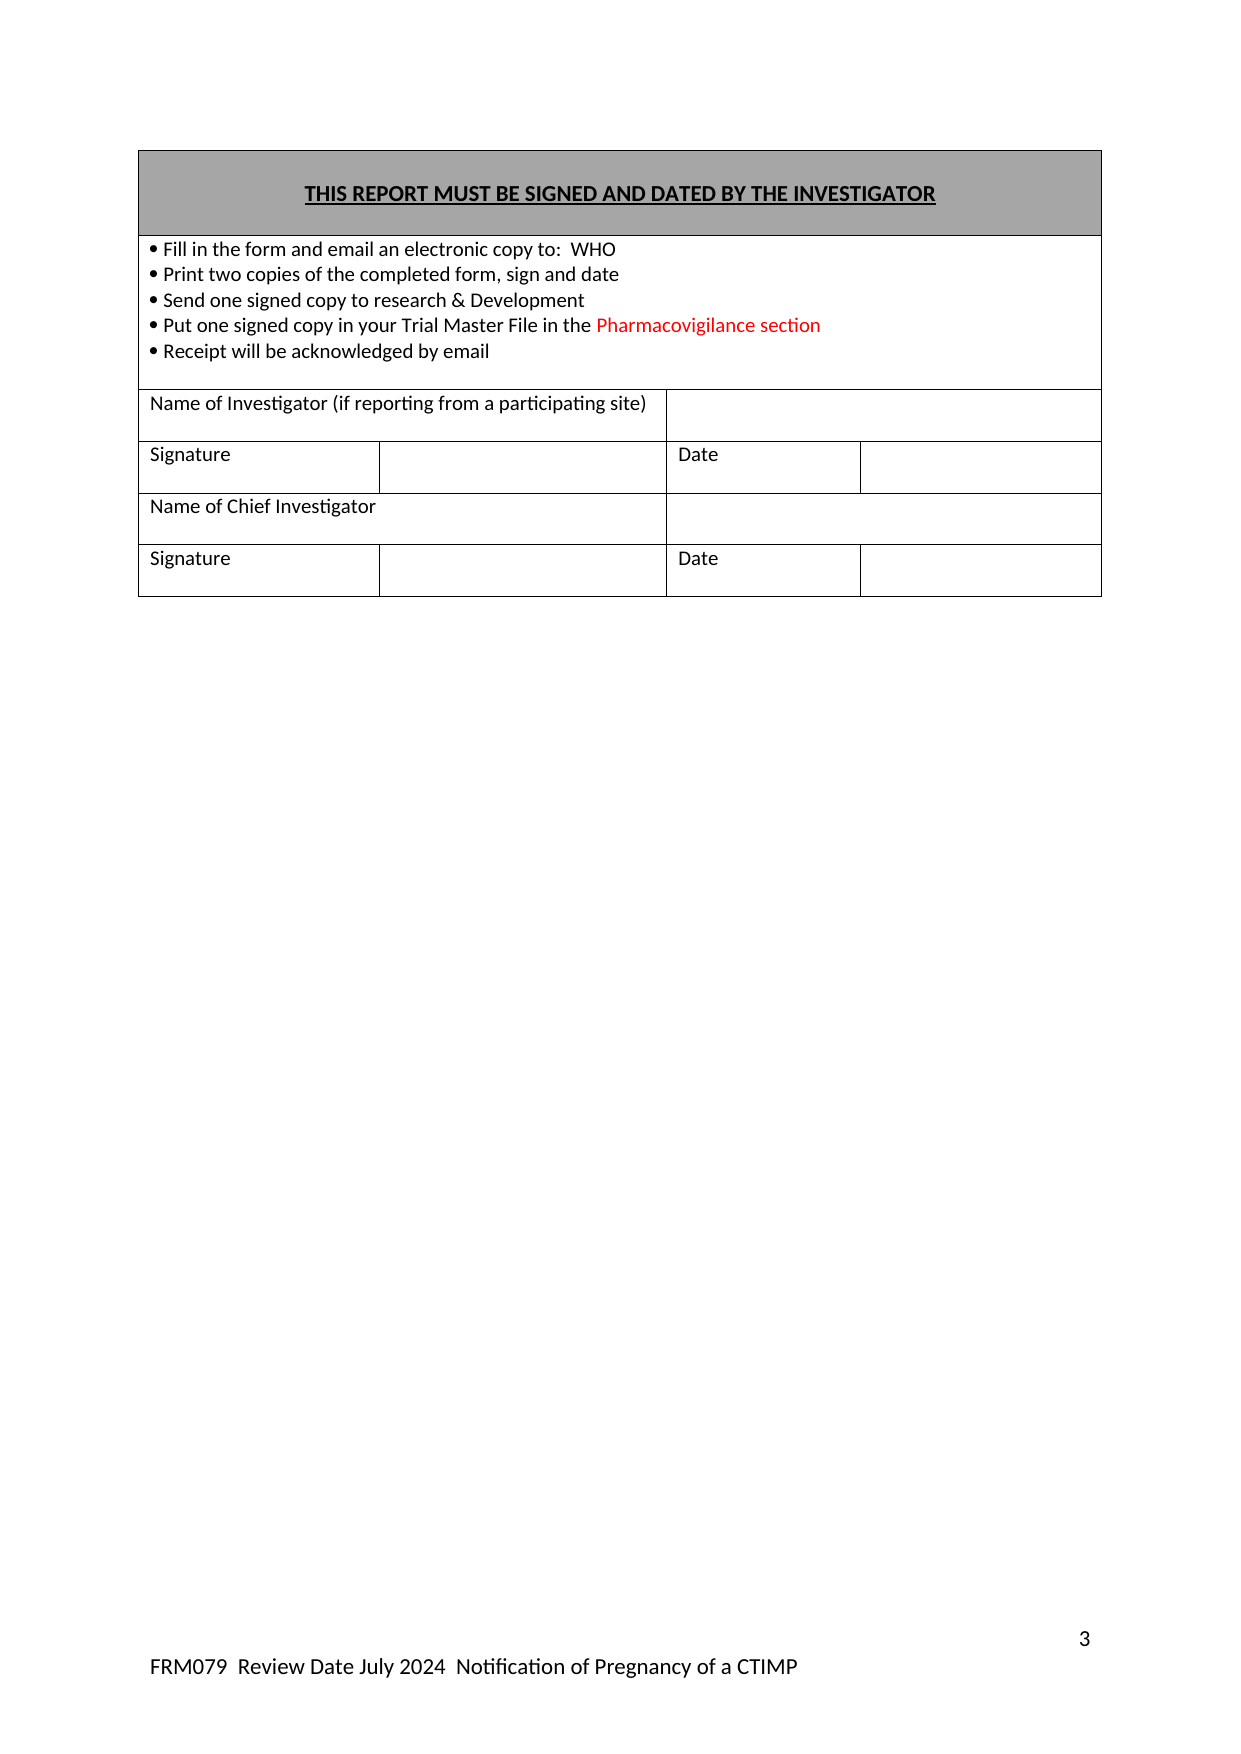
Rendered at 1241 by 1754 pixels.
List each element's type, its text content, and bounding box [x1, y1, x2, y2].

table_cell Date [667, 442, 860, 492]
table_cell Name of Investigator (if reporting from a participating site) [139, 390, 666, 441]
table_cell [667, 390, 1101, 441]
table_cell [861, 545, 1101, 596]
table_cell Signature [139, 545, 379, 596]
table_cell Fill in the form and email an electronic copy to: WHO Print two copies of the completed form, sign and date Send one signed copy to research & Development Put one signed copy in your Trial Master File in the Pharmacovigilance section Receipt will be acknowledged by email [139, 236, 1101, 389]
table_cell [380, 545, 666, 596]
table_cell Date [667, 545, 860, 596]
table_cell Name of Chief Investigator [139, 494, 666, 544]
table_cell Signature [139, 442, 379, 492]
table_cell [667, 494, 1101, 544]
table_cell [861, 442, 1101, 492]
table_cell [380, 442, 666, 492]
table_header THIS REPORT MUST BE SIGNED AND DATED BY THE INVESTIGATOR [139, 151, 1101, 235]
